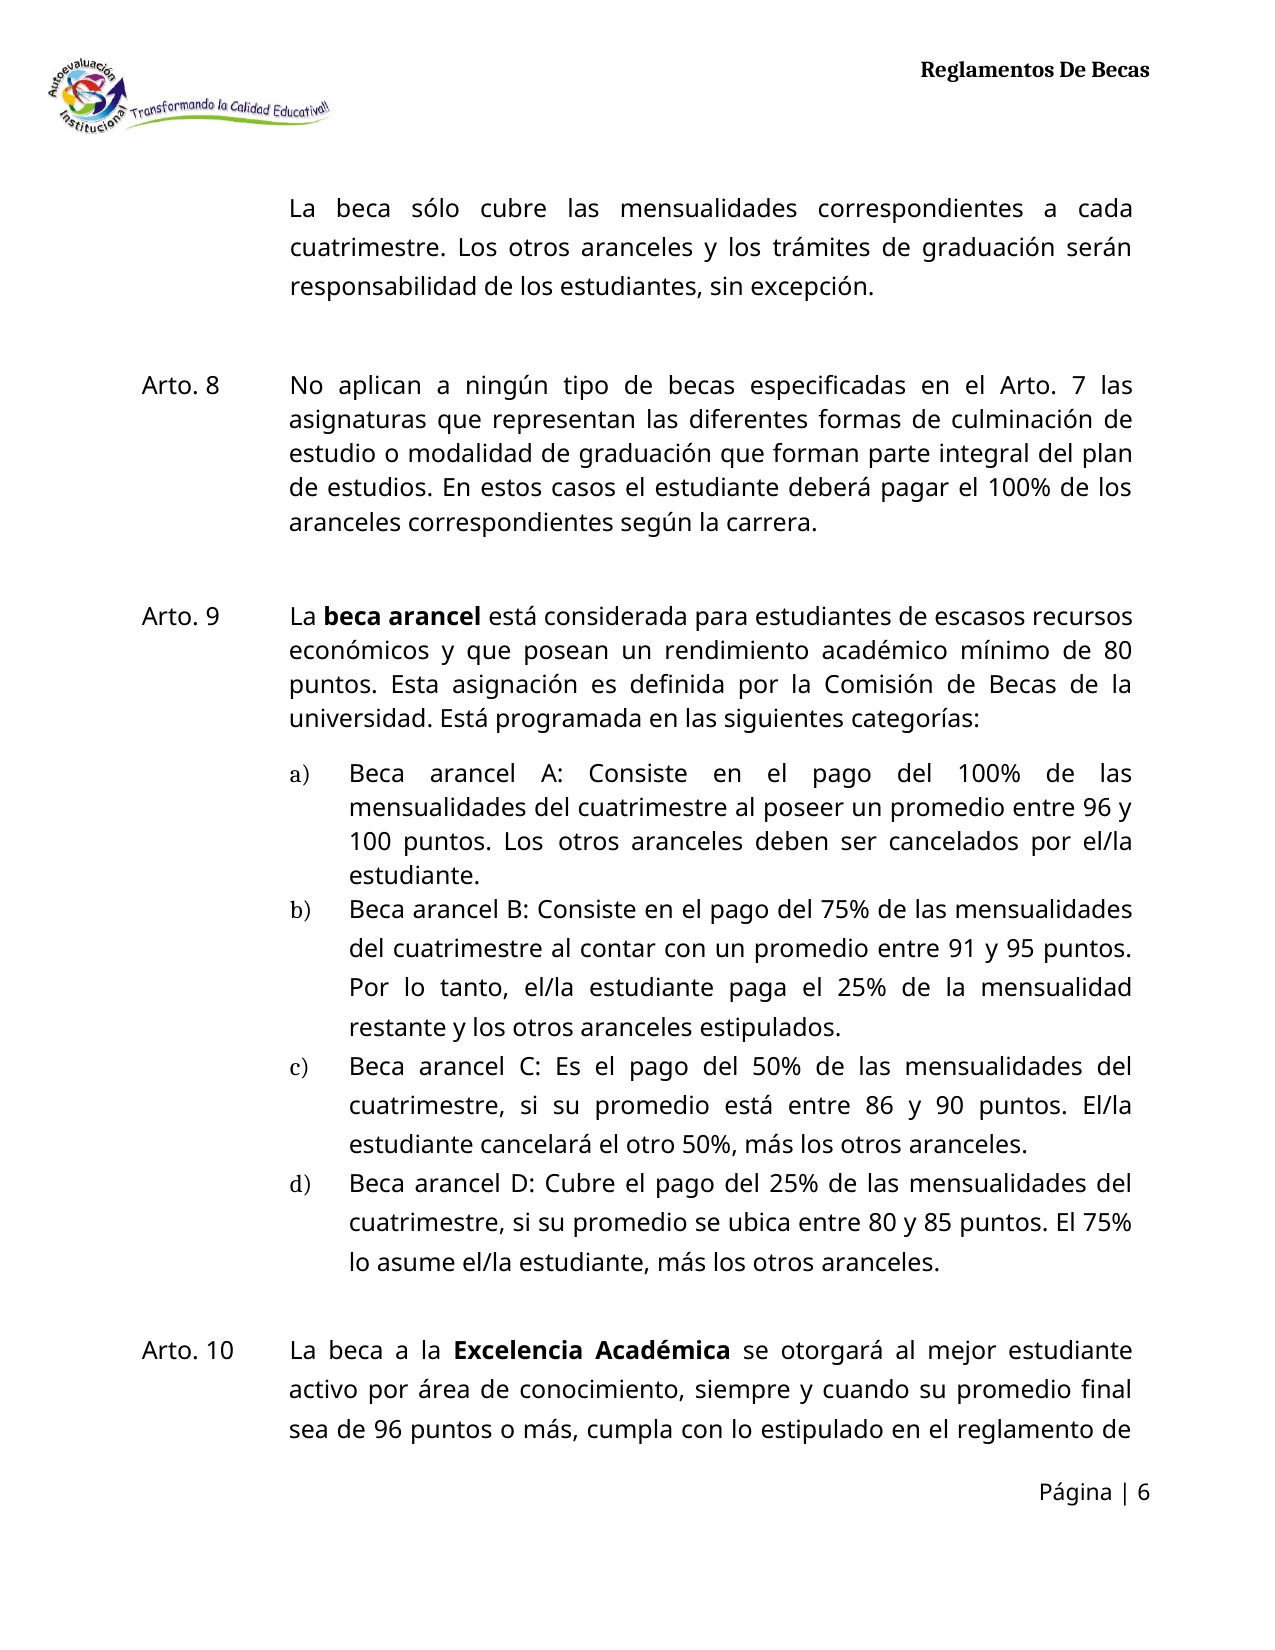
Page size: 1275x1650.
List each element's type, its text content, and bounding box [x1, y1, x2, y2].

text Arto. 9 La beca arancel está considerada para estudiantes de escasos recursos económicos y que posean un rendimiento académico mínimo de 80 puntos. Esta asignación es definida por la Comisión de Becas de la universidad. Está programada en las siguientes categorías: [142, 598, 1134, 734]
text Arto. 8 No aplican a ningún tipo de becas especificadas en el Arto. 7 las asignaturas que representan las diferentes formas de culminación de estudio o modalidad de graduación que forman parte integral del plan de estudios. En estos casos el estudiante deberá pagar el 100% de los aranceles correspondientes según la carrera. [142, 368, 1134, 538]
list Beca arancel A: Consiste en el pago del 100% de las mensualidades del cuatrimestre al poseer un promedio entre 96 y 100 puntos. Los otros aranceles deben ser cancelados por el/la estudiante. [289, 755, 1133, 892]
list Beca arancel D: Cubre el pago del 25% de las mensualidades del cuatrimestre, si su promedio se ubica entre 80 y 85 puntos. El 75% lo asume el/la estudiante, más los otros aranceles. [289, 1166, 1133, 1278]
picture [47, 57, 337, 134]
list Beca arancel C: Es el pago del 50% de las mensualidades del cuatrimestre, si su promedio está entre 86 y 90 puntos. El/la estudiante cancelará el otro 50%, más los otros aranceles. [289, 1048, 1134, 1161]
text La beca sólo cubre las mensualidades correspondientes a cada cuatrimestre. Los otros aranceles y los trámites de graduación serán responsabilidad de los estudiantes, sin excepción. [289, 190, 1134, 303]
list Beca arancel B: Consiste en el pago del 75% de las mensualidades del cuatrimestre al contar con un promedio entre 91 y 95 puntos. Por lo tanto, el/la estudiante paga el 25% de la mensualidad restante y los otros aranceles estipulados. [289, 892, 1134, 1043]
